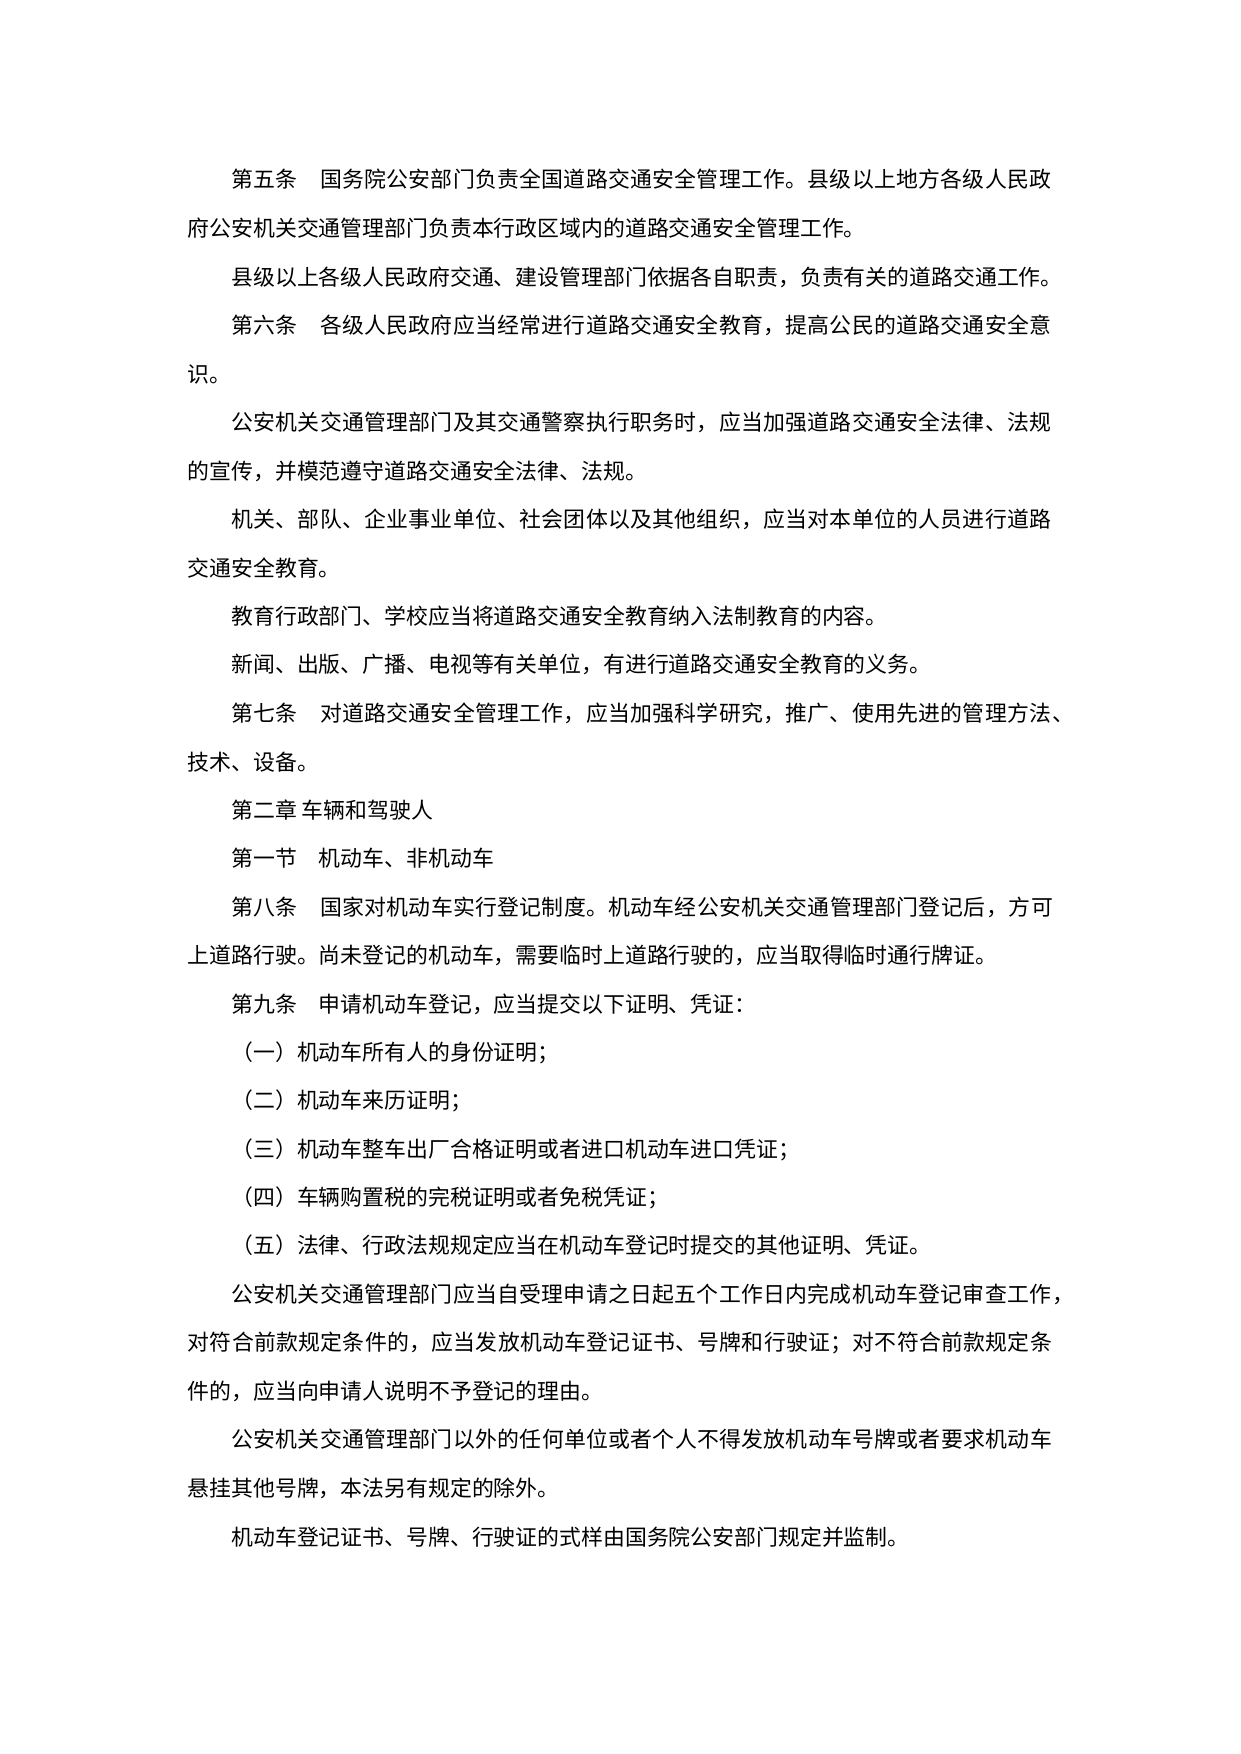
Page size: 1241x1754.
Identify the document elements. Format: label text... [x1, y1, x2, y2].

text 机关、部队、企业事业单位、社会团体以及其他组织，应当对本单位的人员进行道路交通安全教育。 [187, 502, 1053, 583]
text 第六条 各级人民政府应当经常进行道路交通安全教育，提高公民的道路交通安全意识。 [187, 307, 1053, 389]
text 第二章 车辆和驾驶人 [187, 792, 1053, 825]
text 教育行政部门、学校应当将道路交通安全教育纳入法制教育的内容。 [187, 599, 1053, 631]
text 第九条 申请机动车登记，应当提交以下证明、凭证： [187, 986, 1053, 1019]
text 公安机关交通管理部门以外的任何单位或者个人不得发放机动车号牌或者要求机动车悬挂其他号牌，本法另有规定的除外。 [187, 1422, 1053, 1503]
text （五）法律、行政法规规定应当在机动车登记时提交的其他证明、凭证。 [187, 1228, 1053, 1260]
text （二）机动车来历证明； [187, 1083, 1053, 1115]
text 第一节 机动车、非机动车 [187, 841, 1053, 873]
text （四）车辆购置税的完税证明或者免税凭证； [187, 1179, 1053, 1212]
text 县级以上各级人民政府交通、建设管理部门依据各自职责，负责有关的道路交通工作。 [187, 259, 1053, 292]
text 机动车登记证书、号牌、行驶证的式样由国务院公安部门规定并监制。 [187, 1519, 1053, 1552]
text 新闻、出版、广播、电视等有关单位，有进行道路交通安全教育的义务。 [187, 647, 1053, 679]
text 第七条 对道路交通安全管理工作，应当加强科学研究，推广、使用先进的管理方法、技术、设备。 [187, 695, 1053, 777]
text 公安机关交通管理部门应当自受理申请之日起五个工作日内完成机动车登记审查工作，对符合前款规定条件的，应当发放机动车登记证书、号牌和行驶证；对不符合前款规定条件的，应当向申请人说明不予登记的理由。 [187, 1276, 1053, 1406]
text 第五条 国务院公安部门负责全国道路交通安全管理工作。县级以上地方各级人民政府公安机关交通管理部门负责本行政区域内的道路交通安全管理工作。 [187, 162, 1053, 243]
text 公安机关交通管理部门及其交通警察执行职务时，应当加强道路交通安全法律、法规的宣传，并模范遵守道路交通安全法律、法规。 [187, 404, 1053, 486]
text （一）机动车所有人的身份证明； [187, 1034, 1053, 1067]
text （三）机动车整车出厂合格证明或者进口机动车进口凭证； [187, 1131, 1053, 1164]
text 第八条 国家对机动车实行登记制度。机动车经公安机关交通管理部门登记后，方可上道路行驶。尚未登记的机动车，需要临时上道路行驶的，应当取得临时通行牌证。 [187, 889, 1053, 970]
